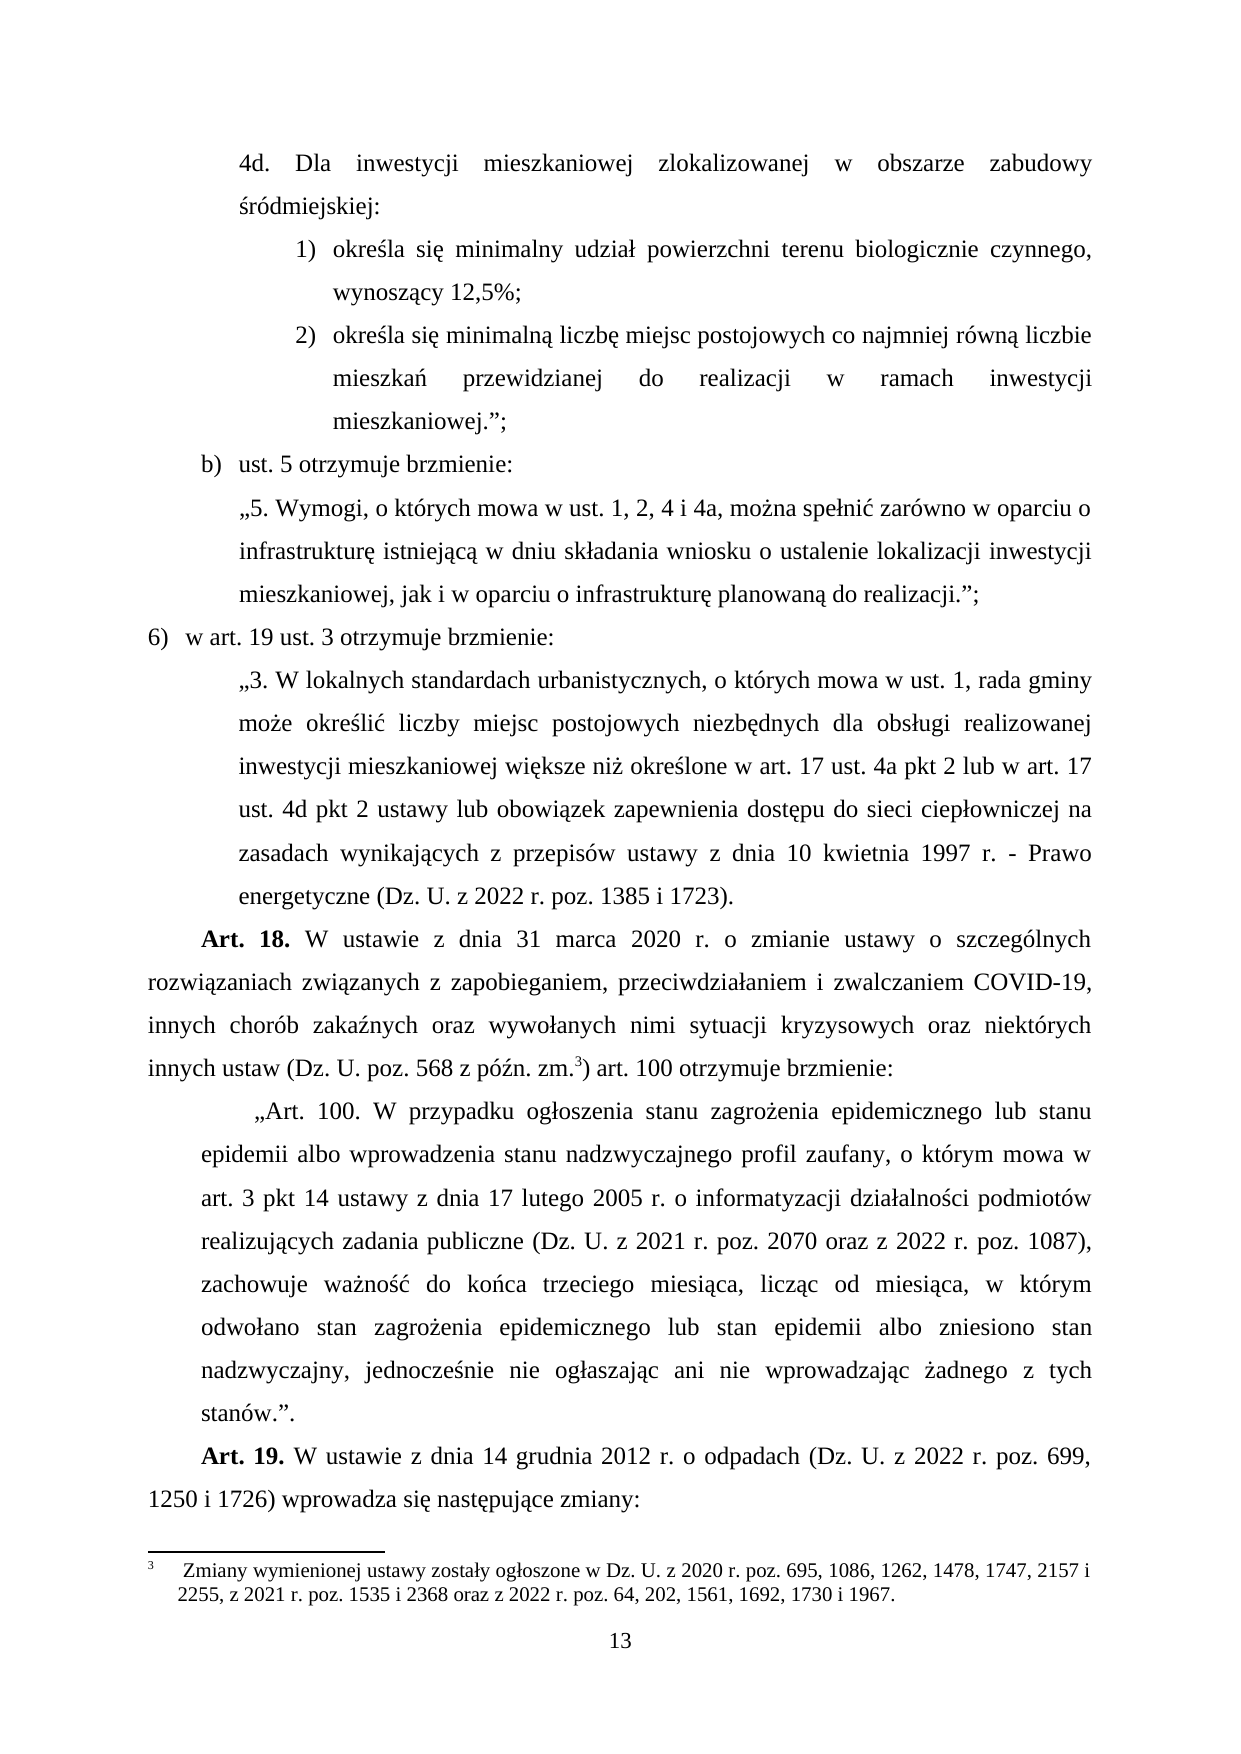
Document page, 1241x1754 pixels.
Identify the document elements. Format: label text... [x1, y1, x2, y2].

text „3. W lokalnych standardach urbanistycznych, o których mowa w ust. 1, rada gminy może określić liczby miejsc postojowych niezbędnych dla obsługi realizowanej inwestycji mieszkaniowej większe niż określone w art. 17 ust. 4a pkt 2 lub w art. 17 ust. 4d pkt 2 ustawy lub obowiązek zapewnienia dostępu do sieci ciepłowniczej na zasadach wynikających z przepisów ustawy z dnia 10 kwietnia 1997 r. - Prawo energetyczne (Dz. U. z 2022 r. poz. 1385 i 1723). [185, 665, 1093, 909]
list w art. 19 ust. 3 otrzymuje brzmienie: [148, 622, 1093, 651]
list określa się minimalny udział powierzchni terenu biologicznie czynnego, wynoszący 12,5%; [295, 234, 1093, 306]
text 4d. Dla inwestycji mieszkaniowej zlokalizowanej w obszarze zabudowy śródmiejskiej: [186, 148, 1093, 219]
text Art. 19. W ustawie z dnia 14 grudnia 2012 r. o odpadach (Dz. U. z 2022 r. poz. 699, 1250 i 1726) wprowadza się następujące zmiany: [148, 1441, 1093, 1513]
list określa się minimalną liczbę miejsc postojowych co najmniej równą liczbie mieszkań przewidzianej do realizacji w ramach inwestycji mieszkaniowej.”; [295, 320, 1093, 435]
text „5. Wymogi, o których mowa w ust. 1, 2, 4 i 4a, można spełnić zarówno w oparciu o infrastrukturę istniejącą w dniu składania wniosku o ustalenie lokalizacji inwestycji mieszkaniowej, jak i w oparciu o infrastrukturę planowaną do realizacji.”; [186, 493, 1093, 608]
text „Art. 100. W przypadku ogłoszenia stanu zagrożenia epidemicznego lub stanu epidemii albo wprowadzenia stanu nadzwyczajnego profil zaufany, o którym mowa w art. 3 pkt 14 ustawy z dnia 17 lutego 2005 r. o informatyzacji działalności podmiotów realizujących zadania publiczne (Dz. U. z 2021 r. poz. 2070 oraz z 2022 r. poz. 1087), zachowuje ważność do końca trzeciego miesiąca, licząc od miesiąca, w którym odwołano stan zagrożenia epidemicznego lub stan epidemii albo zniesiono stan nadzwyczajny, jednocześnie nie ogłaszając ani nie wprowadzając żadnego z tych stanów.”. [201, 1096, 1093, 1427]
text Art. 18. W ustawie z dnia 31 marca 2020 r. o zmianie ustawy o szczególnych rozwiązaniach związanych z zapobieganiem, przeciwdziałaniem i zwalczaniem COVID-19, innych chorób zakaźnych oraz wywołanych nimi sytuacji kryzysowych oraz niektórych innych ustaw (Dz. U. poz. 568 z późn. zm.) art. 100 otrzymuje brzmienie: [148, 924, 1093, 1082]
list ust. 5 otrzymuje brzmienie: [201, 449, 1093, 478]
